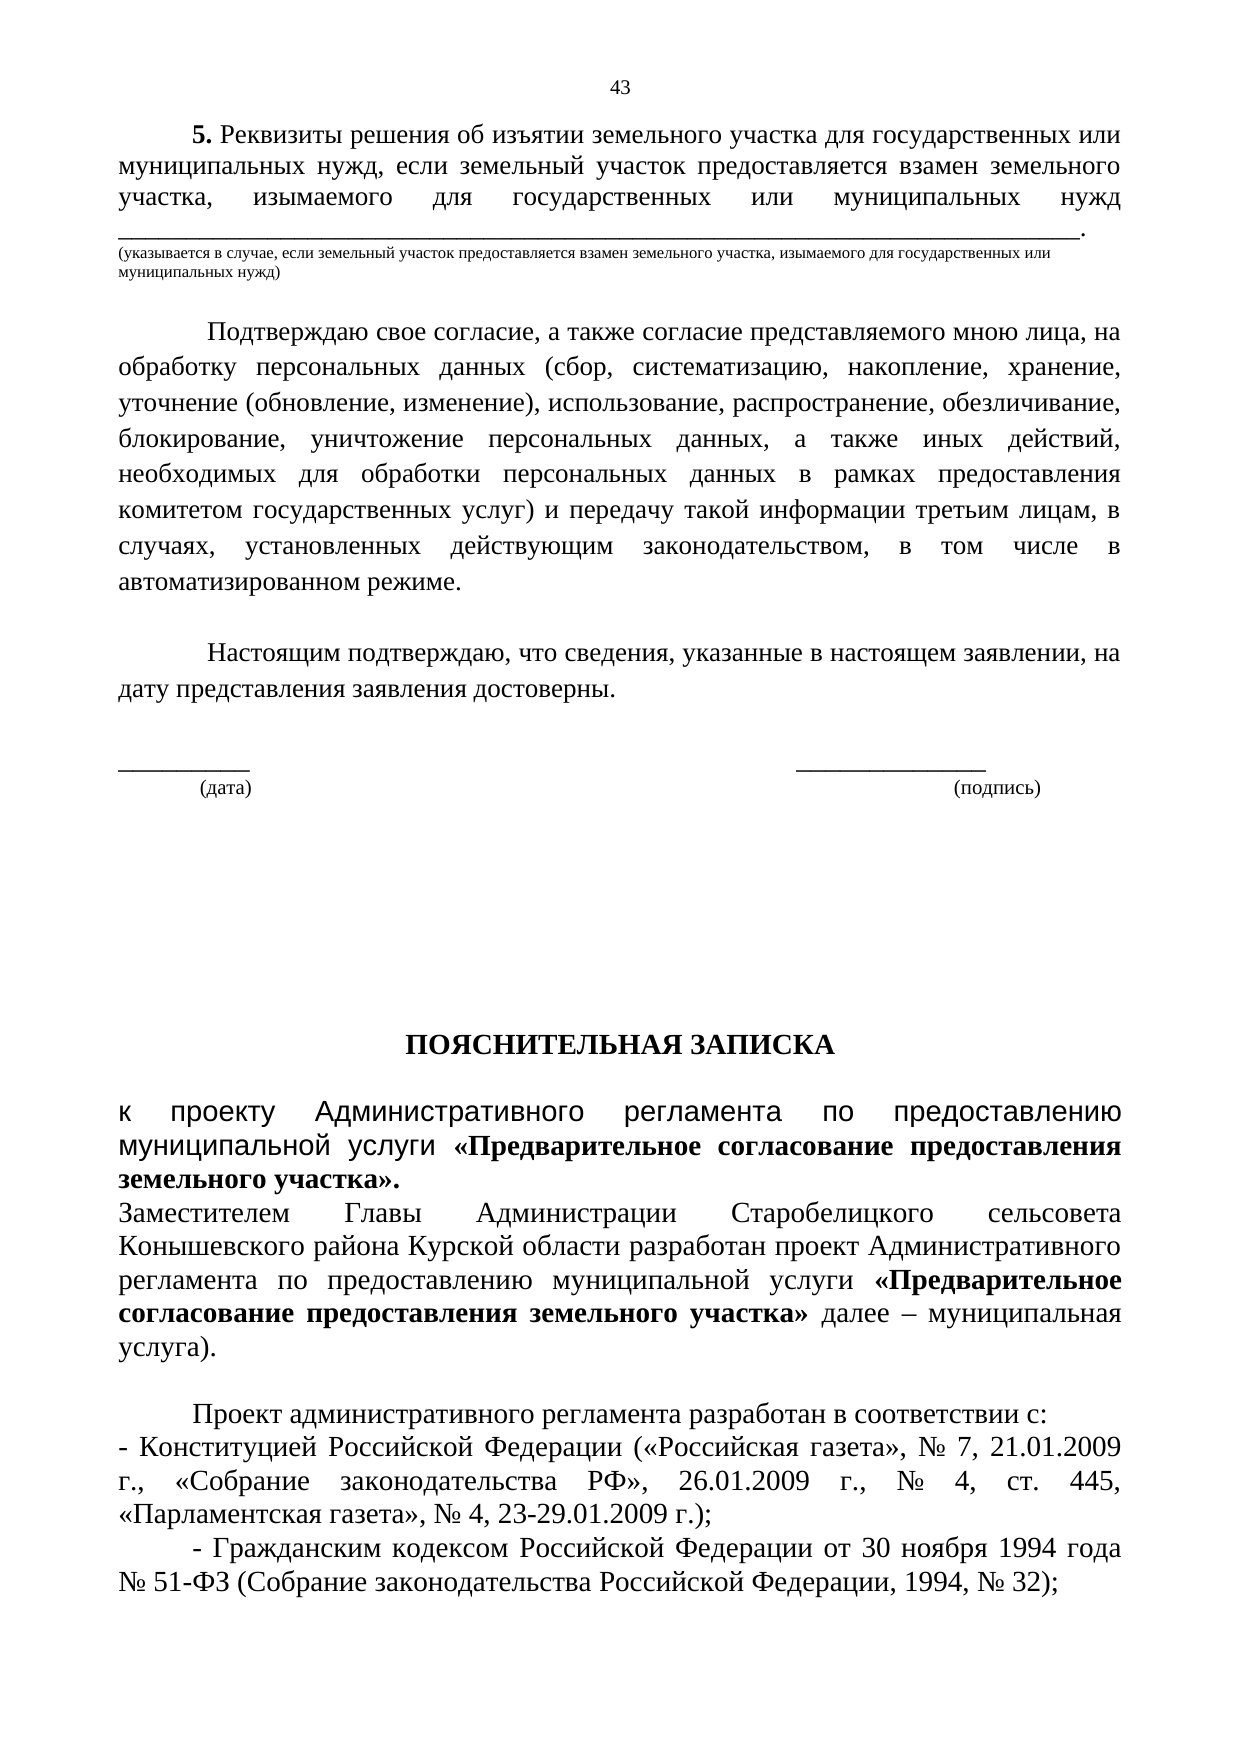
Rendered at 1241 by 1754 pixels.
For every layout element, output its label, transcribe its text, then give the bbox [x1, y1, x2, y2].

text 5. Реквизиты решения об изъятии земельного участка для государственных или муниципальных нужд, если земельный участок предоставляется взамен земельного участка, изымаемого для государственных или муниципальных нужд _______________________________________________________________________. [118, 118, 1122, 243]
text к проекту Административного регламента по предоставлению муниципальной услуги «Предварительное согласование предоставления земельного участка». [118, 1094, 1122, 1195]
text Заместителем Главы Администрации Старобелицкого сельсовета Конышевского района Курской области разработан проект Административного регламента по предоставлению муниципальной услуги «Предварительное согласование предоставления земельного участка» далее – муниципальная услуга). [118, 1195, 1122, 1362]
text _________ _____________ [118, 741, 1122, 775]
text (указывается в случае, если земельный участок предоставляется взамен земельного участка, изымаемого для государственных или муниципальных нужд) [118, 243, 1122, 281]
text Настоящим подтверждаю, что сведения, указанные в настоящем заявлении, на дату представления заявления достоверны. [118, 636, 1122, 703]
text (дата) (подпись) [118, 775, 1122, 799]
text - Конституцией Российской Федерации («Российская газета», № 7, 21.01.2009 г., «Собрание законодательства РФ», 26.01.2009 г., № 4, ст. 445, «Парламентская газета», № 4, 23-29.01.2009 г.); [118, 1429, 1122, 1530]
text ПОЯСНИТЕЛЬНАЯ ЗАПИСКА [118, 1027, 1122, 1061]
text Подтверждаю свое согласие, а также согласие представляемого мною лица, на обработку персональных данных (сбор, систематизацию, накопление, хранение, уточнение (обновление, изменение), использование, распространение, обезличивание, блокирование, уничтожение персональных данных, а также иных действий, необходимых для обработки персональных данных в рамках предоставления комитетом государственных услуг) и передачу такой информации третьим лицам, в случаях, установленных действующим законодательством, в том числе в автоматизированном режиме. [118, 314, 1122, 596]
text Проект административного регламента разработан в соответствии с: [118, 1396, 1122, 1429]
text - Гражданским кодексом Российской Федерации от 30 ноября 1994 года № 51-ФЗ (Собрание законодательства Российской Федерации, 1994, № 32); [118, 1530, 1122, 1597]
